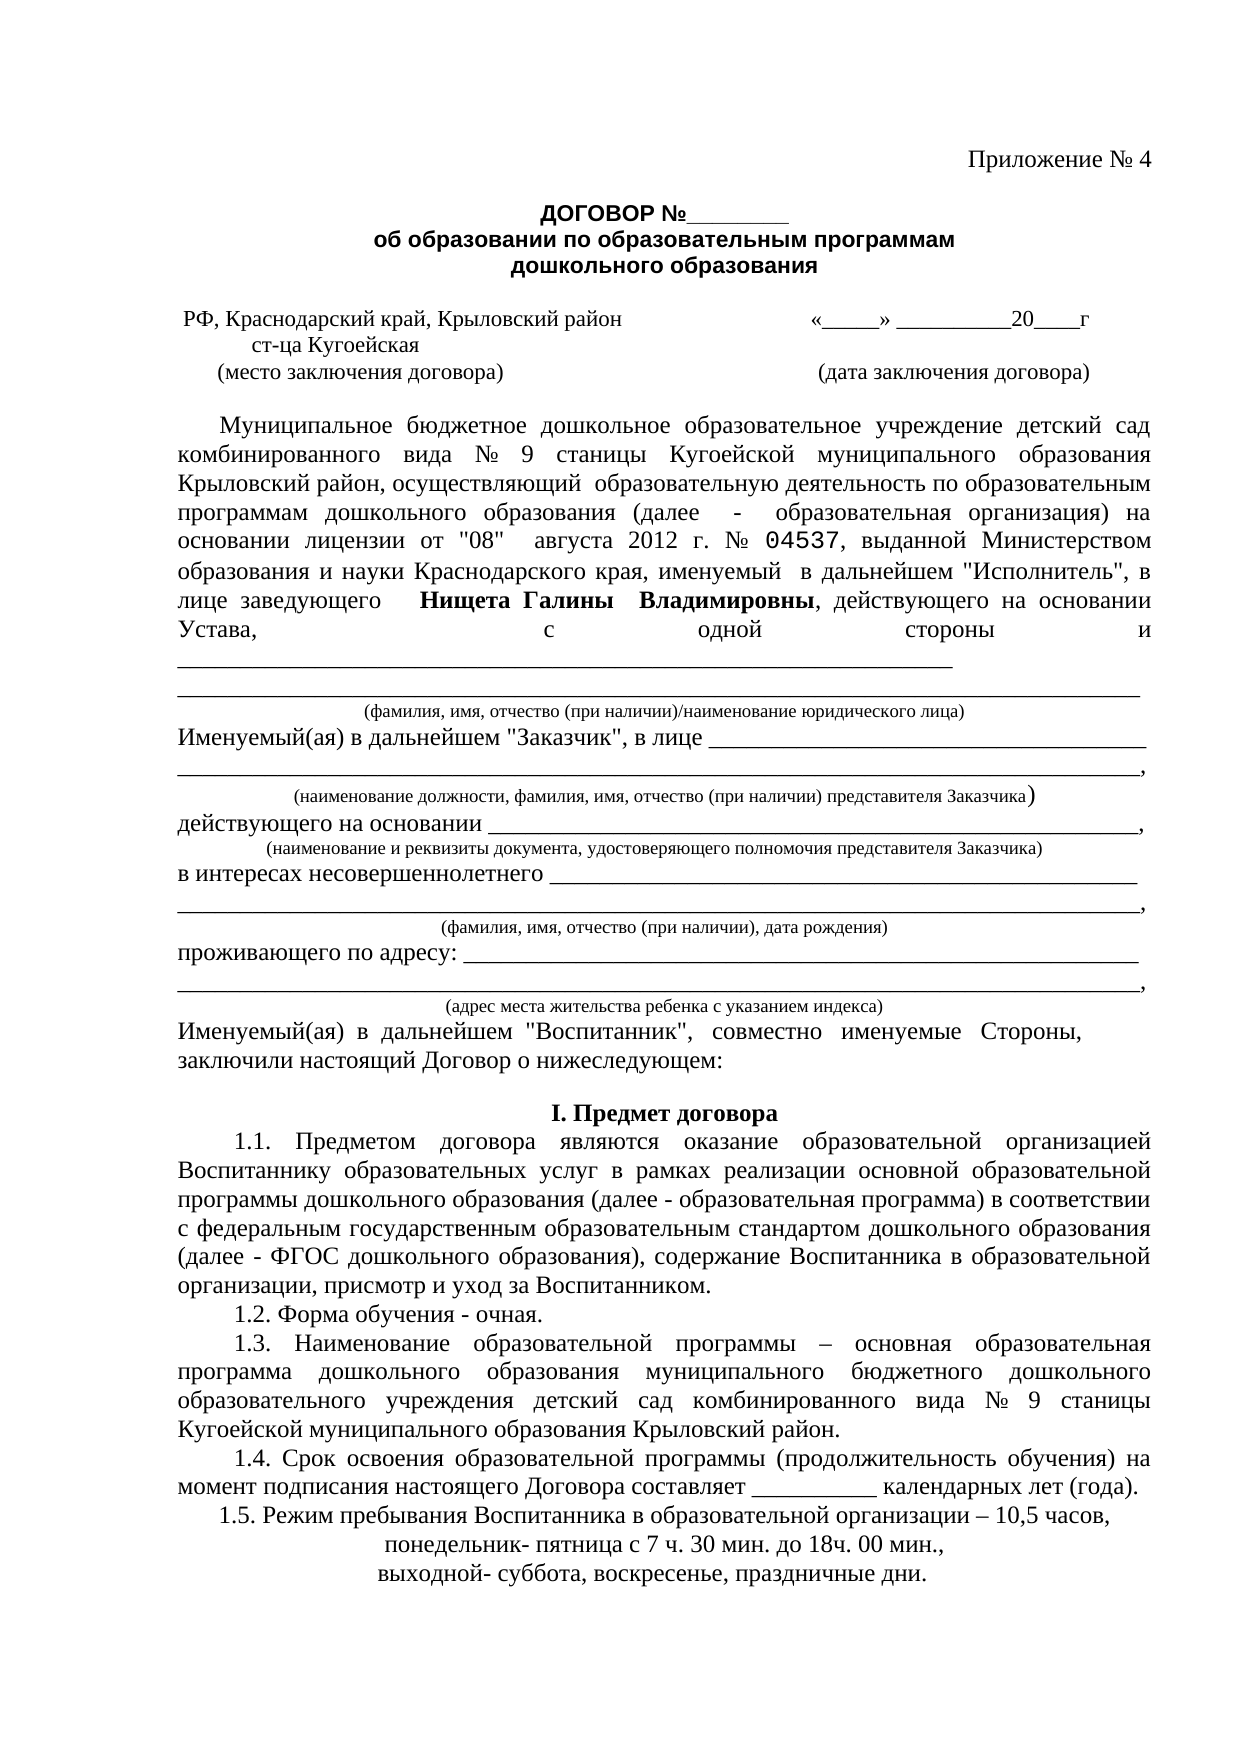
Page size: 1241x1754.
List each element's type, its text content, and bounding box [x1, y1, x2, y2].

text 1.4. Срок освоения образовательной программы (продолжительность обучения) на момент подписания настоящего Договора составляет __________ календарных лет (года). [177, 1443, 1152, 1500]
text дошкольного образования [177, 252, 1152, 279]
text (фамилия, имя, отчество (при наличии), дата рождения) [177, 916, 1152, 937]
text Именуемый(ая) в дальнейшем "Заказчик", в лице ___________________________________ [177, 722, 1152, 750]
text (место заключения договора) (дата заключения договора) [177, 358, 1152, 384]
text РФ, Краснодарский край, Крыловский район «_____» __________20____г [177, 305, 1152, 331]
text (адрес места жительства ребенка с указанием индекса) [177, 995, 1152, 1016]
text 1.2. Форма обучения - очная. [177, 1299, 1152, 1328]
text ДОГОВОР №________ [177, 199, 1152, 226]
text _____________________________________________________________________________, [177, 966, 1152, 995]
text ст-ца Кугоейская [177, 331, 1152, 358]
text проживающего по адресу: ______________________________________________________ [177, 937, 1152, 966]
text 1.3. Наименование образовательной программы – основная образовательная программа дошкольного образования муниципального бюджетного дошкольного образовательного учреждения детский сад комбинированного вида № 9 станицы Кугоейской муниципального образования Крыловский район. [177, 1328, 1152, 1443]
text (наименование должности, фамилия, имя, отчество (при наличии) представителя Заказчика) [177, 779, 1152, 808]
text Именуемый(ая) в дальнейшем "Воспитанник", совместно именуемые Стороны, [177, 1016, 1152, 1045]
text выходной- суббота, воскресенье, праздничные дни. [177, 1558, 1152, 1586]
text действующего на основании ____________________________________________________, [177, 808, 1152, 837]
text _____________________________________________________________________________, [177, 750, 1152, 779]
text (фамилия, имя, отчество (при наличии)/наименование юридического лица) [177, 700, 1152, 722]
text Приложение № 4 [177, 144, 1152, 173]
text в интересах несовершеннолетнего _______________________________________________ [177, 858, 1152, 887]
text 1.1. Предметом договора являются оказание образовательной организацией Воспитаннику образовательных услуг в рамках реализации основной образовательной программы дошкольного образования (далее - образовательная программа) в соответствии с федеральным государственным образовательным стандартом дошкольного образования (далее - ФГОС дошкольного образования), содержание Воспитанника в образовательной организации, присмотр и уход за Воспитанником. [177, 1126, 1152, 1299]
text I. Предмет договора [177, 1098, 1152, 1126]
text (наименование и реквизиты документа, удостоверяющего полномочия представителя Заказчика) [177, 837, 1152, 858]
text 1.5. Режим пребывания Воспитанника в образовательной организации – 10,5 часов, понедельник- пятница с 7 ч. 30 мин. до 18ч. 00 мин., [177, 1500, 1152, 1558]
text Муниципальное бюджетное дошкольное образовательное учреждение детский сад комбинированного вида № 9 станицы Кугоейской муниципального образования Крыловский район, осуществляющий образовательную деятельность по образовательным программам дошкольного образования (далее - образовательная организация) на основании лицензии от "08" августа 2012 г. № 04537, выданной Министерством образования и науки Краснодарского края, именуемый в дальнейшем "Исполнитель", в лице заведующего Нищета Галины Владимировны, действующего на основании Устава, с одной стороны и ______________________________________________________________ [177, 410, 1152, 671]
text заключили настоящий Договор о нижеследующем: [177, 1045, 1152, 1074]
text _____________________________________________________________________________ [177, 671, 1152, 700]
text _____________________________________________________________________________, [177, 887, 1152, 916]
text об образовании по образовательным программам [177, 226, 1152, 252]
